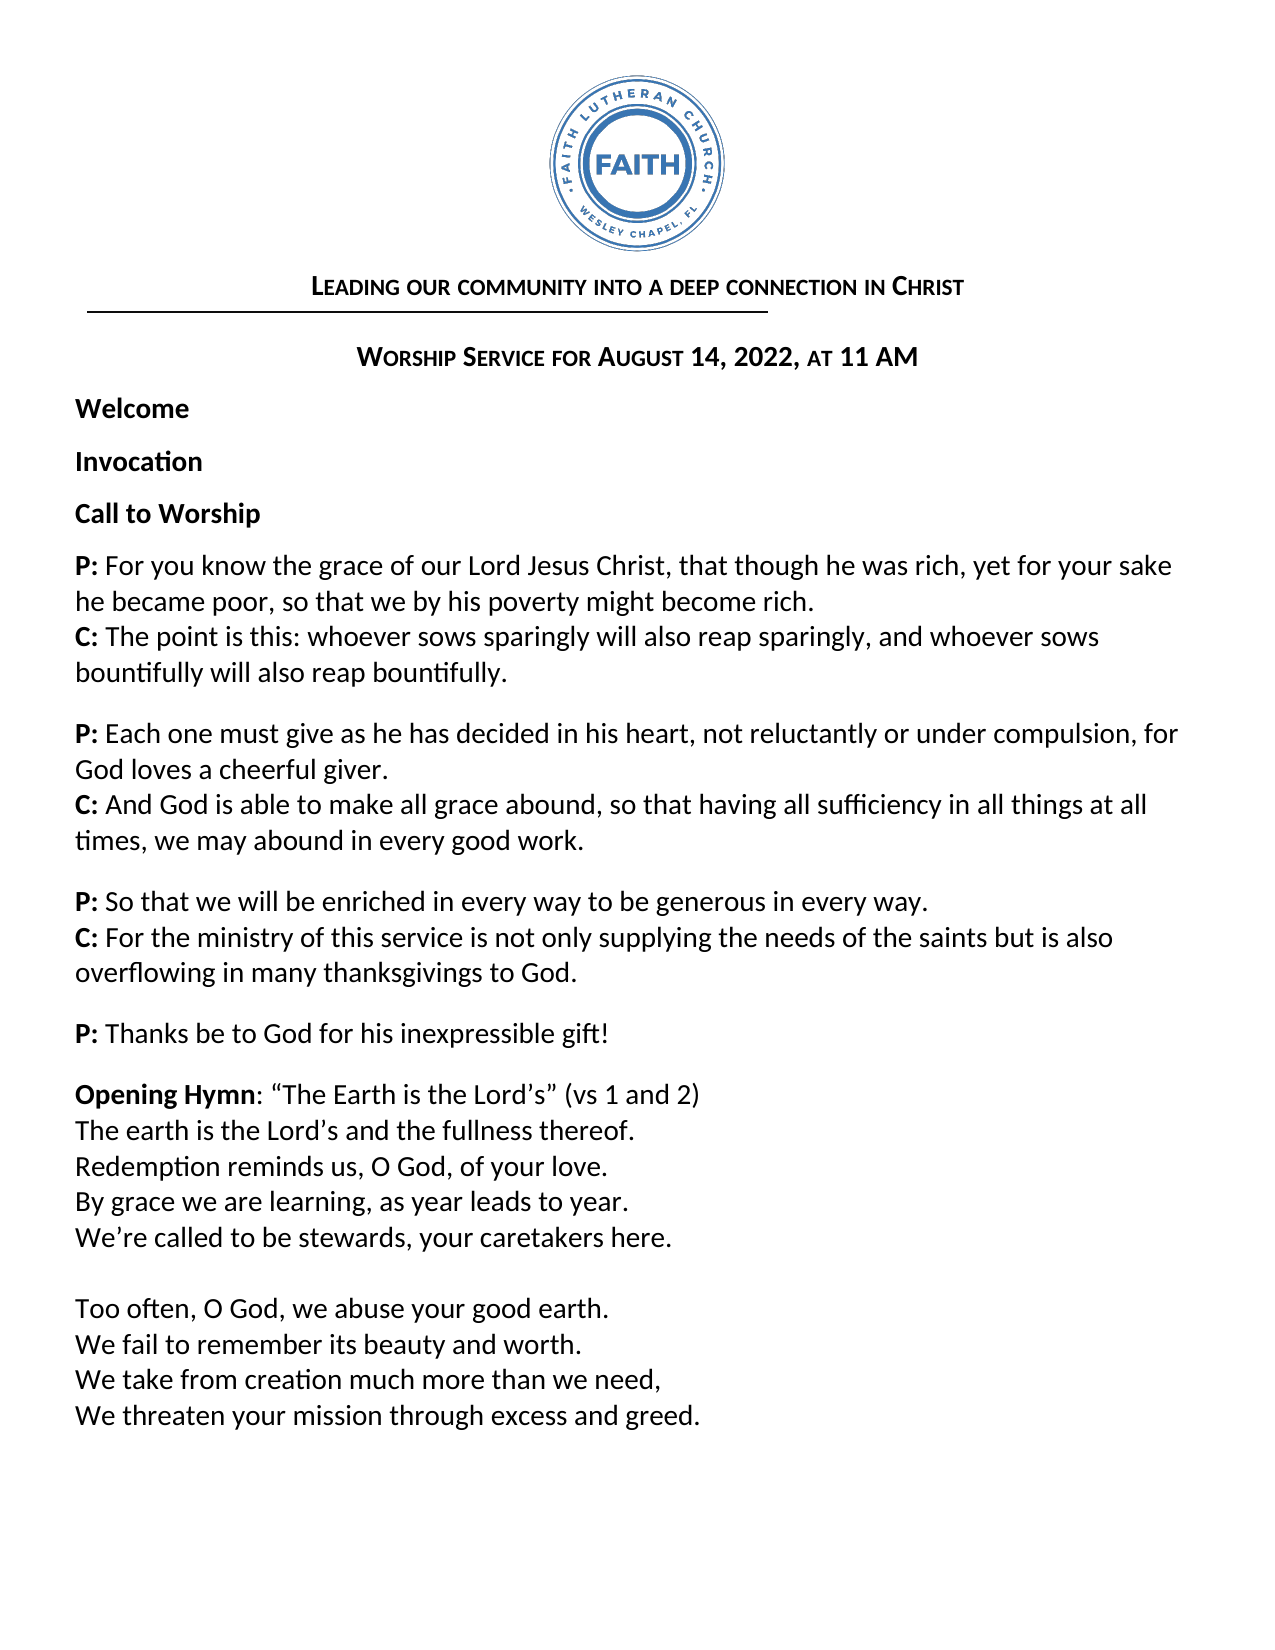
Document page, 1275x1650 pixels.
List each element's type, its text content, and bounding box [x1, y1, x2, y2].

text P: So that we will be enriched in every way to be generous in every way. [75, 883, 1200, 919]
text C: For the ministry of this service is not only supplying the needs of the saints but is also overflowing in many thanksgivings to God. [75, 919, 1200, 990]
text Welcome [75, 390, 1200, 426]
text Invocation [75, 443, 1200, 478]
picture [548, 75, 727, 253]
text We take from creation much more than we need, [75, 1361, 1200, 1397]
text C: The point is this: whoever sows sparingly will also reap sparingly, and whoever sows bountifully will also reap bountifully. [75, 618, 1200, 690]
text By grace we are learning, as year leads to year. [75, 1183, 1200, 1219]
text Call to Worship [75, 495, 1200, 531]
text The earth is the Lord’s and the fullness thereof. [75, 1112, 1200, 1148]
text We threaten your mission through excess and greed. [75, 1397, 1200, 1433]
text Leading our community into a deep connection in Christ [75, 267, 1200, 302]
text C: And God is able to make all grace abound, so that having all sufficiency in all things at all times, we may abound in every good work. [75, 786, 1200, 858]
text Too often, O God, we abuse your good earth. [75, 1290, 1200, 1326]
text Opening Hymn: “The Earth is the Lord’s” (vs 1 and 2) [75, 1076, 1200, 1112]
text P: Thanks be to God for his inexpressible gift! [75, 1015, 1200, 1051]
text Worship Service for August 14, 2022, at 11 AM [75, 338, 1200, 374]
text P: Each one must give as he has decided in his heart, not reluctantly or under compulsion, for God loves a cheerful giver. [75, 715, 1200, 786]
text We’re called to be stewards, your caretakers here. [75, 1219, 1200, 1254]
text Redemption reminds us, O God, of your love. [75, 1148, 1200, 1183]
text We fail to remember its beauty and worth. [75, 1326, 1200, 1361]
text P: For you know the grace of our Lord Jesus Christ, that though he was rich, yet for your sake he became poor, so that we by his poverty might become rich. [75, 547, 1200, 618]
